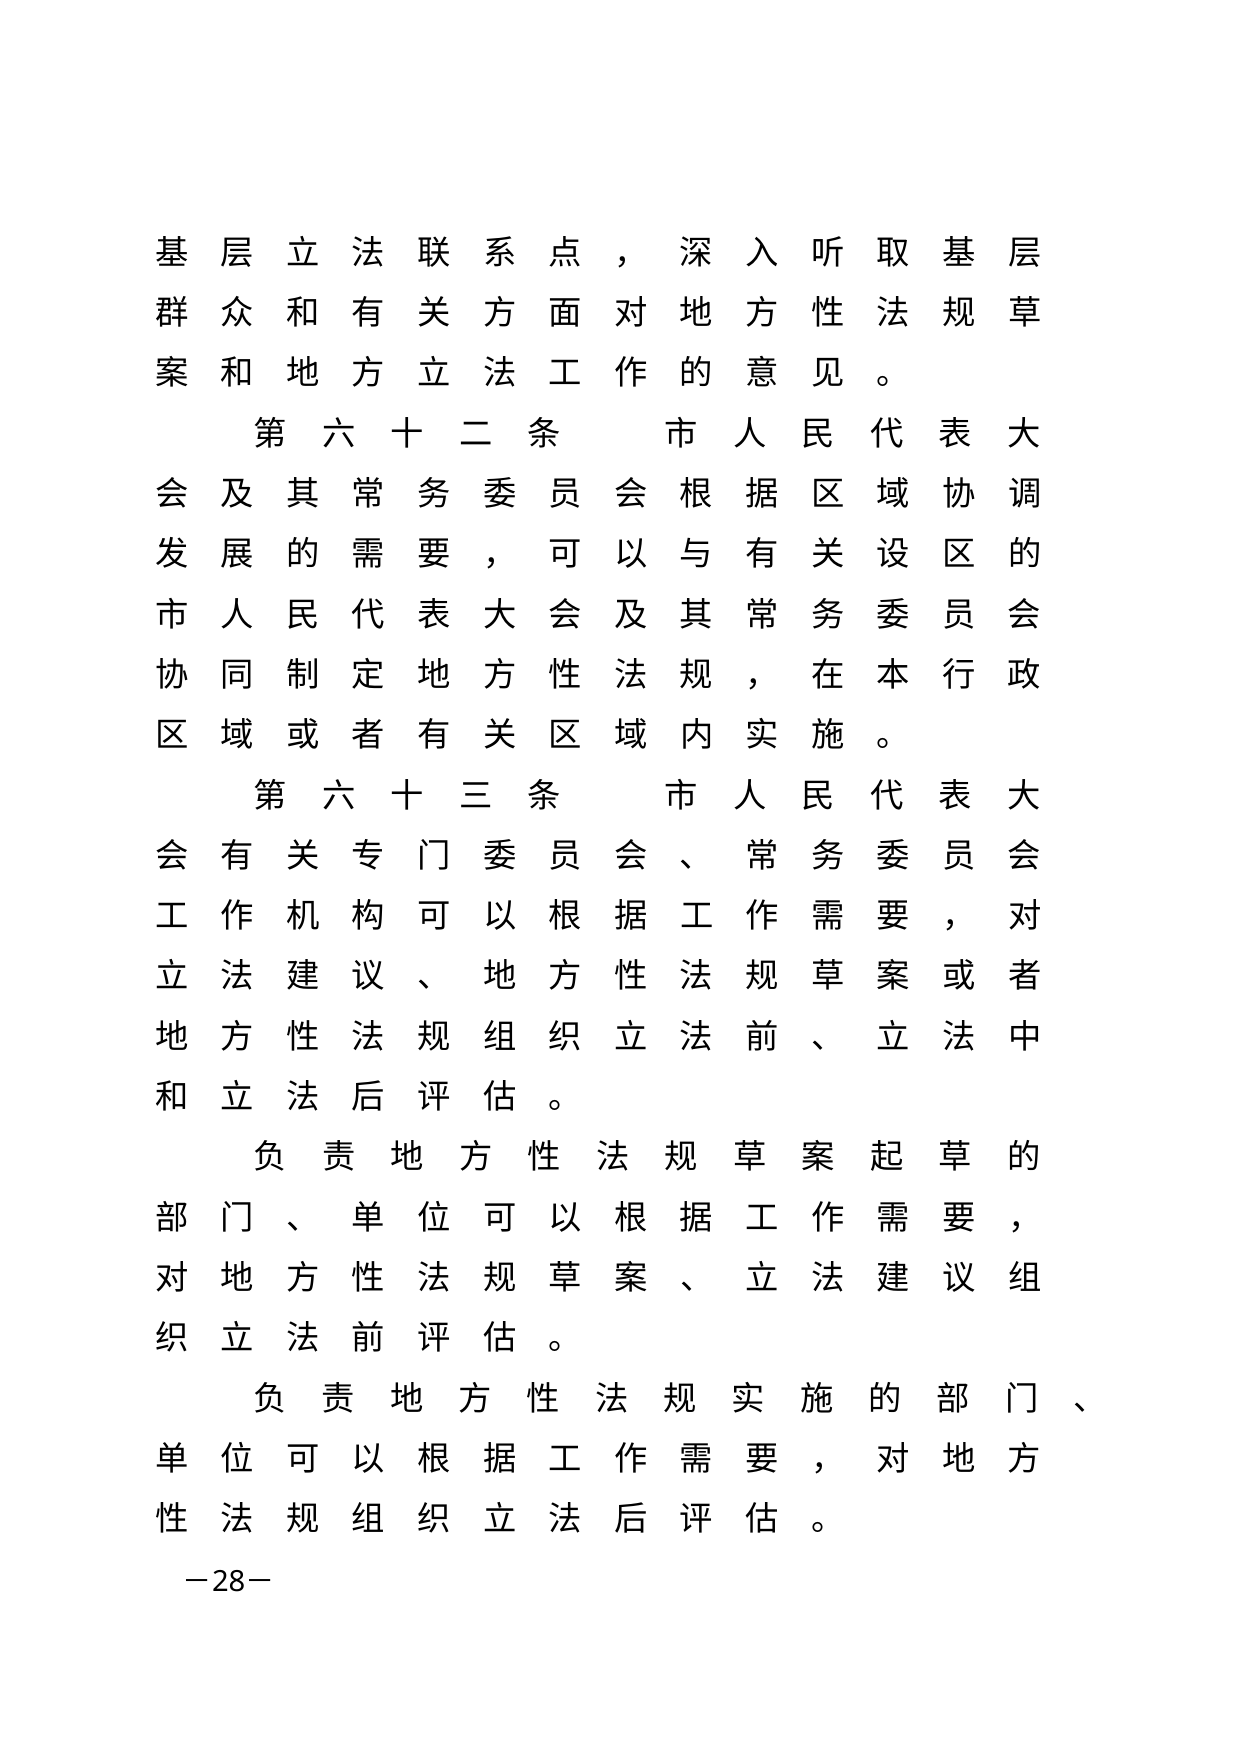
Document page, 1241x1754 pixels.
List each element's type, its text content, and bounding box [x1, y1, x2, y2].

text 负责地方性法规实施的部门、单位可以根据工作需要，对地方性法规组织立法后评估。 [155, 1365, 1073, 1546]
text 第六十二条 市人民代表大会及其常务委员会根据区域协调发展的需要，可以与有关设区的市人民代表大会及其常务委员会协同制定地方性法规，在本行政区域或者有关区域内实施。 [155, 400, 1073, 762]
text 第六十一条 市人民代表大会常务委员会根据实际需要设立基层立法联系点，深入听取基层群众和有关方面对地方性法规草案和地方立法工作的意见。 [155, 219, 1073, 400]
text 第六十三条 市人民代表大会有关专门委员会、常务委员会工作机构可以根据工作需要，对立法建议、地方性法规草案或者地方性法规组织立法前、立法中和立法后评估。 [155, 762, 1073, 1124]
text 负责地方性法规草案起草的部门、单位可以根据工作需要，对地方性法规草案、立法建议组织立法前评估。 [155, 1124, 1073, 1365]
